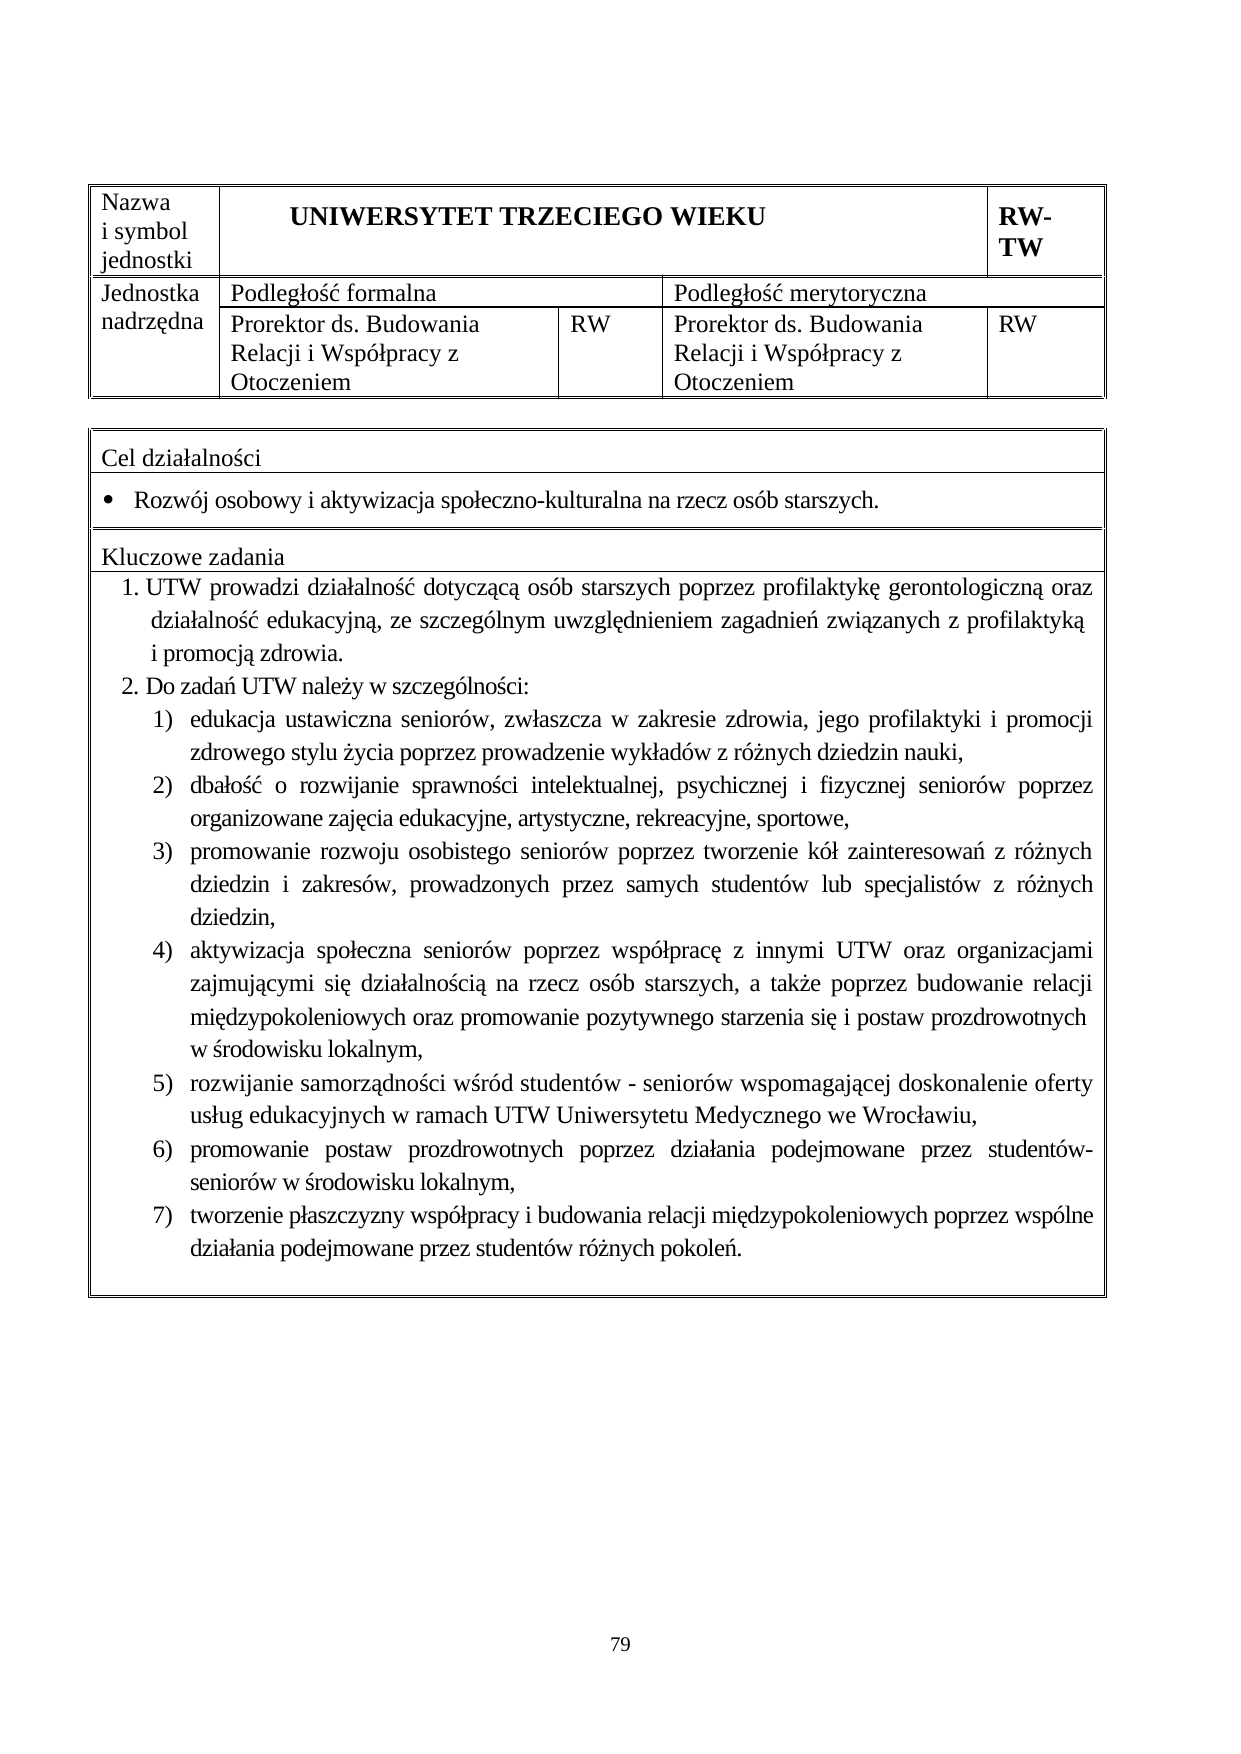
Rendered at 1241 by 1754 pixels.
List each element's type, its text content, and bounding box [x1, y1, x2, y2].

table_cell RW [988, 308, 1104, 396]
table_header RW-TW [988, 187, 1104, 274]
table_cell Podległość merytoryczna [663, 275, 1104, 306]
table_cell [90, 396, 1105, 428]
table_cell Kluczowe zadania [91, 527, 1104, 571]
table_cell Prorektor ds. Budowania Relacji i Współpracy z Otoczeniem [220, 308, 558, 396]
table_cell Jednostka nadrzędna [91, 275, 219, 396]
table_cell Rozwój osobowy i aktywizacja społeczno-kulturalna na rzecz osób starszych. [91, 473, 1104, 527]
table_cell UTW prowadzi działalność dotyczącą osób starszych poprzez profilaktykę gerontologiczną oraz działalność edukacyjną, ze szczególnym uwzględnieniem zagadnień związanych z profilaktyką i promocją zdrowia. Do zadań UTW należy w szczególności: edukacja ustawiczna seniorów, zwłaszcza w zakresie zdrowia, jego profilaktyki i promocji zdrowego stylu życia poprzez prowadzenie wykładów z różnych dziedzin nauki, dbałość o rozwijanie sprawności intelektualnej, psychicznej i fizycznej seniorów poprzez organizowane zajęcia edukacyjne, artystyczne, rekreacyjne, sportowe, promowanie rozwoju osobistego seniorów poprzez tworzenie kół zainteresowań z różnych dziedzin i zakresów, prowadzonych przez samych studentów lub specjalistów z różnych dziedzin, aktywizacja społeczna seniorów poprzez współpracę z innymi UTW oraz organizacjami zajmującymi się działalnością na rzecz osób starszych, a także poprzez budowanie relacji międzypokoleniowych oraz promowanie pozytywnego starzenia się i postaw prozdrowotnych w środowisku lokalnym, rozwijanie samorządności wśród studentów - seniorów wspomagającej doskonalenie oferty usług edukacyjnych w ramach UTW Uniwersytetu Medycznego we Wrocławiu, promowanie postaw prozdrowotnych poprzez działania podejmowane przez studentów-seniorów w środowisku lokalnym, tworzenie płaszczyzny współpracy i budowania relacji międzypokoleniowych poprzez wspólne działania podejmowane przez studentów różnych pokoleń. [91, 572, 1104, 1294]
table_header UNIWERSYTET TRZECIEGO WIEKU [220, 187, 987, 274]
table_header Nazwa i symbol jednostki [91, 187, 219, 274]
table_cell Cel działalności [90, 428, 1105, 472]
table_cell Podległość formalna [220, 278, 662, 306]
table_cell Prorektor ds. Budowania Relacji i Współpracy z Otoczeniem [663, 308, 987, 396]
table_cell RW [559, 308, 662, 396]
